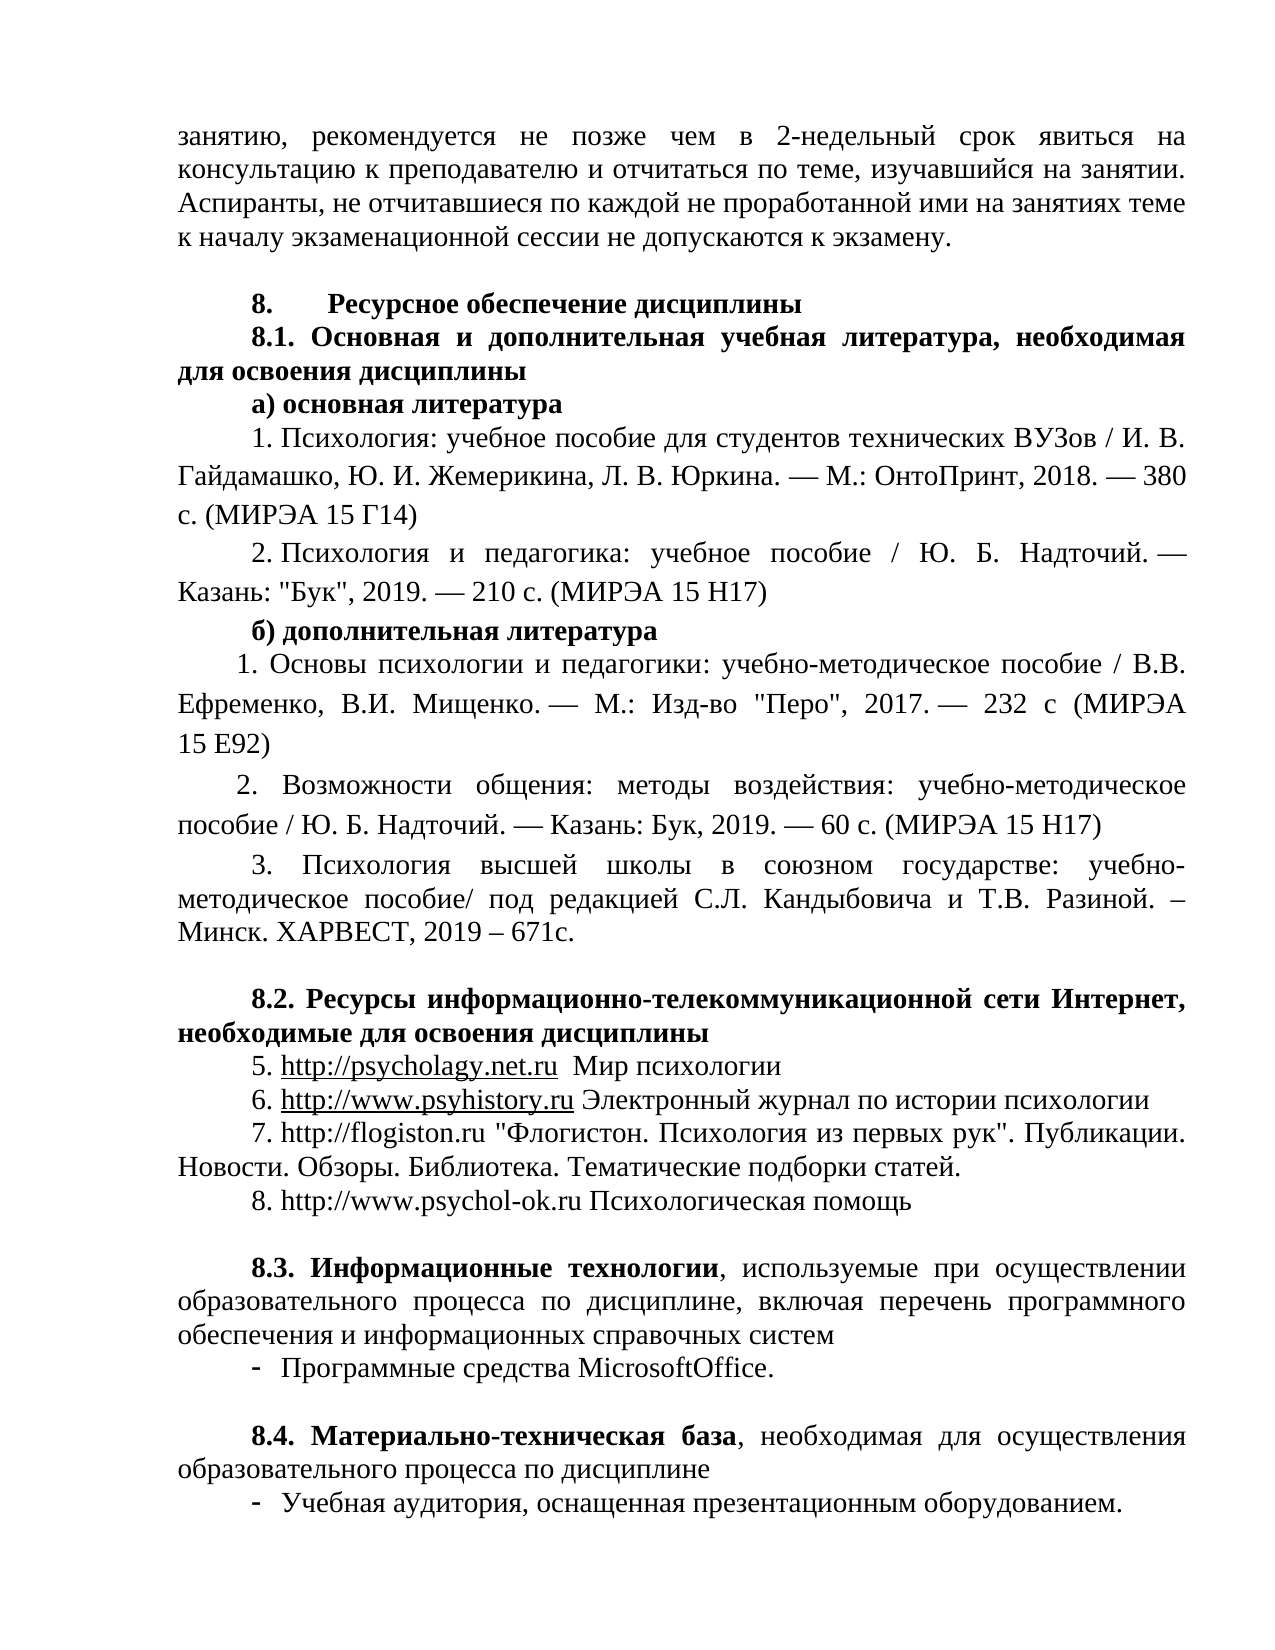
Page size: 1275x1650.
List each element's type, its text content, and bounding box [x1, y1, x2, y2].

text 1. Основы психологии и педагогики: учебно-методическое пособие / В.В. Ефременко, В.И. Мищенко. — М.: Изд-во "Перо", 2017. — 232 с (МИРЭА 15 Е92) [177, 646, 1186, 760]
list http://www.psychol-ok.ru Психологическая помощь [177, 1183, 1186, 1216]
list http://psycholagy.net.ru Мир психологии [177, 1048, 1186, 1082]
list Психология: учебное пособие для студентов технических ВУЗов / И. В. Гайдамашко, Ю. И. Жемерикина, Л. В. Юркина. — М.: ОнтоПринт, 2018. — 380 с. (МИРЭА 15 Г14) [177, 492, 1186, 531]
list Психология: учебное пособие для студентов технических ВУЗов / И. В. Гайдамашко, Ю. И. Жемерикина, Л. В. Юркина. — М.: ОнтоПринт, 2018. — 380 с. (МИРЭА 15 Г14) [177, 420, 1186, 459]
text 8.4. Материально-техническая база, необходимая для осуществления образовательного процесса по дисциплине [177, 1418, 1186, 1485]
list http://flogiston.ru "Флогистон. Психология из первых рук". Публикации. Новости. Обзоры. Библиотека. Тематические подборки статей. [177, 1116, 1186, 1183]
text 2. Возможности общения: методы воздействия: учебно-методическое пособие / Ю. Б. Надточий. — Казань: Бук, 2019. — 60 с. (МИРЭА 15 Н17) [177, 767, 1186, 841]
text 8.2. Ресурсы информационно-телекоммуникационной сети Интернет, необходимые для освоения дисциплины [177, 981, 1186, 1048]
list Ресурсное обеспечение дисциплины [177, 286, 1186, 319]
list Психология и педагогика: учебное пособие / Ю. Б. Надточий. — Казань: "Бук", 2019. — 210 с. (МИРЭА 15 Н17) [177, 536, 1186, 608]
list Учебная аудитория, оснащенная презентационным оборудованием. [177, 1485, 1186, 1518]
list http://www.psyhistory.ru Электронный журнал по истории психологии [177, 1082, 1186, 1116]
list Программные средства MicrosoftOffice. [177, 1350, 1186, 1384]
text б) дополнительная литература [177, 613, 1186, 646]
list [177, 118, 1186, 252]
text а) основная литература [177, 386, 1186, 420]
text 8.1. Основная и дополнительная учебная литература, необходимая для освоения дисциплины [177, 319, 1186, 386]
text 8.3. Информационные технологии, используемые при осуществлении образовательного процесса по дисциплине, включая перечень программного обеспечения и информационных справочных систем [177, 1250, 1186, 1350]
text 3. Психология высшей школы в союзном государстве: учебно-методическое пособие/ под редакцией С.Л. Кандыбовича и Т.В. Разиной. – Минск. ХАРВЕСТ, 2019 – 671с. [177, 847, 1186, 948]
